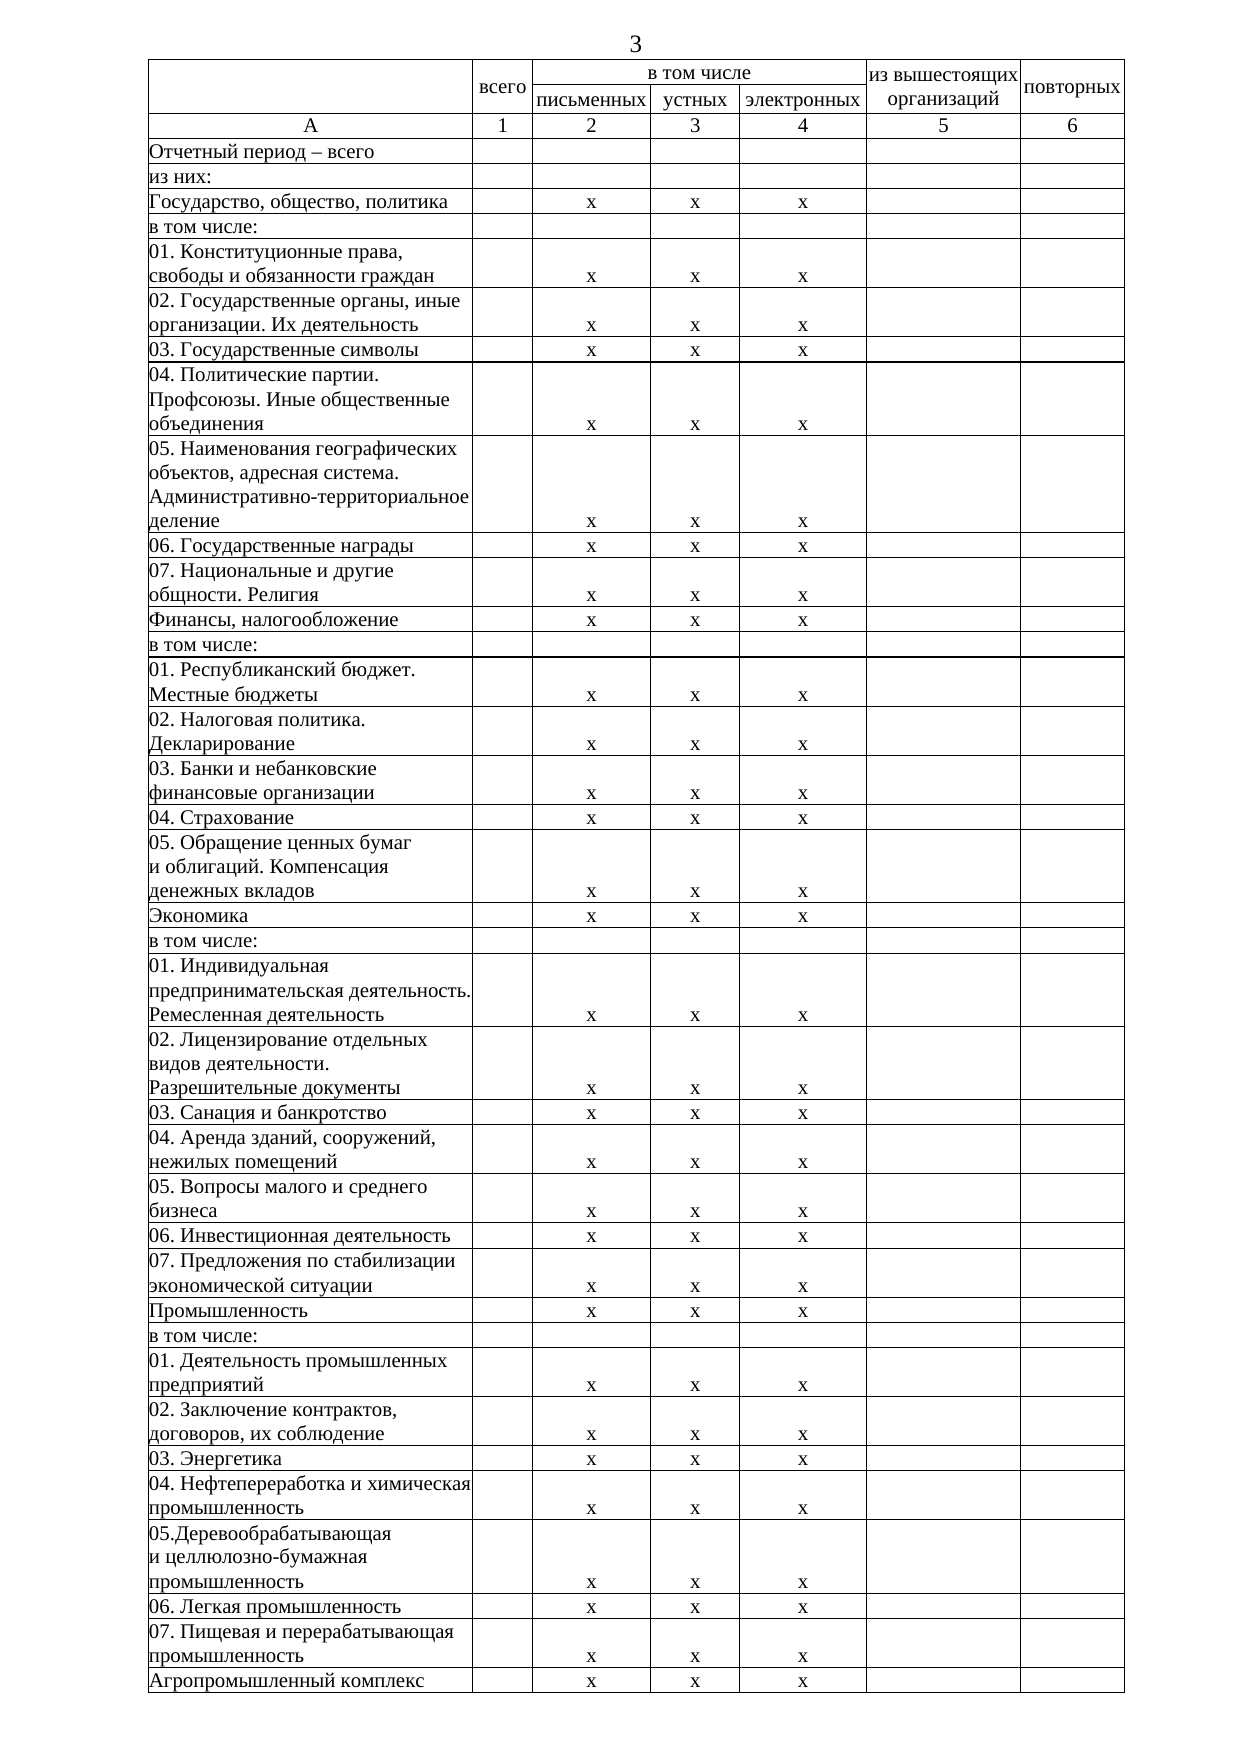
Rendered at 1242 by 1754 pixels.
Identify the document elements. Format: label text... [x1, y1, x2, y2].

table_cell х [740, 1520, 866, 1593]
table_cell х [740, 805, 866, 829]
table_cell 05. Обращение ценных бумаг и облигаций. Компенсация денежных вкладов [149, 830, 472, 902]
table_cell [867, 214, 1020, 238]
table_cell х [533, 533, 650, 557]
table_cell х [651, 1594, 739, 1618]
table_cell 04. Нефтепереработка и химическая промышленность [149, 1471, 472, 1519]
table_cell х [651, 1348, 739, 1396]
table_cell х [651, 1223, 739, 1247]
table_cell х [533, 1446, 650, 1470]
table_cell [867, 363, 1020, 434]
table_cell [651, 214, 739, 238]
table_cell [473, 1298, 532, 1322]
table_cell [867, 1249, 1020, 1297]
table_cell [867, 928, 1020, 952]
table_cell [651, 632, 739, 656]
table_cell [867, 1223, 1020, 1247]
table_cell [473, 1348, 532, 1396]
table_cell х [740, 436, 866, 532]
table_cell [473, 1100, 532, 1124]
table_cell [867, 164, 1020, 188]
table_cell х [651, 239, 739, 287]
table_cell 04. Страхование [149, 805, 472, 829]
table_cell х [740, 189, 866, 213]
table_cell [651, 1323, 739, 1347]
table_cell [473, 756, 532, 804]
table_cell 05.Деревообрабатывающая и целлюлозно-бумажная промышленность [149, 1520, 472, 1593]
table_cell в том числе: [149, 928, 472, 952]
table_cell [1021, 1249, 1124, 1297]
table_cell [867, 1668, 1020, 1692]
table_cell х [651, 1027, 739, 1099]
table_cell 03. Санация и банкротство [149, 1100, 472, 1124]
table_cell [473, 239, 532, 287]
table_cell х [651, 658, 739, 706]
table_cell [473, 632, 532, 656]
table_cell 05. Наименования географических объектов, адресная система. Административно-территориальное деление [149, 436, 472, 532]
table_cell [867, 632, 1020, 656]
table_cell х [740, 830, 866, 902]
table_cell [1021, 903, 1124, 927]
table_cell 6 [1021, 114, 1124, 137]
table_cell [533, 928, 650, 952]
table_cell [473, 1471, 532, 1519]
table_cell х [651, 830, 739, 902]
table_cell х [651, 1125, 739, 1173]
table_cell [1021, 830, 1124, 902]
table_cell 03. Банки и небанковские финансовые организации [149, 756, 472, 804]
table_cell 4 [740, 114, 866, 137]
table_cell х [533, 1668, 650, 1692]
table_cell [149, 60, 472, 112]
table_cell 03. Государственные символы [149, 337, 472, 361]
table_cell х [533, 805, 650, 829]
table_cell х [533, 436, 650, 532]
table_cell [1021, 533, 1124, 557]
table_cell [473, 1223, 532, 1247]
table_cell [1021, 436, 1124, 532]
table_cell х [651, 1471, 739, 1519]
table_cell [473, 533, 532, 557]
table_cell [1021, 607, 1124, 631]
table_cell х [533, 1249, 650, 1297]
table_cell [867, 1125, 1020, 1173]
table_cell [473, 1323, 532, 1347]
table_cell 06. Легкая промышленность [149, 1594, 472, 1618]
table_cell [473, 903, 532, 927]
table_cell [1021, 1348, 1124, 1396]
table_cell [1021, 1446, 1124, 1470]
table_cell [1021, 288, 1124, 336]
table_cell х [740, 337, 866, 361]
table_cell [1021, 1323, 1124, 1347]
table_cell х [533, 288, 650, 336]
table_cell 5 [867, 114, 1020, 137]
table_cell х [651, 607, 739, 631]
table_cell х [651, 337, 739, 361]
table_cell [473, 558, 532, 606]
table_cell х [533, 1471, 650, 1519]
table_cell х [651, 1174, 739, 1222]
table_cell [473, 1397, 532, 1445]
table_cell [867, 756, 1020, 804]
table_cell х [740, 607, 866, 631]
table_cell [867, 830, 1020, 902]
table_cell 3 [651, 114, 739, 137]
table_cell А [149, 114, 472, 137]
table_cell х [533, 954, 650, 1026]
table_cell [1021, 558, 1124, 606]
table_cell х [651, 1619, 739, 1667]
table_cell Экономика [149, 903, 472, 927]
table_cell [1021, 756, 1124, 804]
table_cell х [651, 1100, 739, 1124]
table_cell х [740, 1446, 866, 1470]
table_cell [473, 1125, 532, 1173]
table_cell х [740, 1223, 866, 1247]
table_cell в том числе: [149, 632, 472, 656]
table_cell [533, 214, 650, 238]
table_cell [740, 139, 866, 163]
table_cell х [651, 288, 739, 336]
table_cell [533, 139, 650, 163]
table_cell [867, 1471, 1020, 1519]
table_cell х [651, 707, 739, 755]
table_cell [473, 607, 532, 631]
table_cell [1021, 337, 1124, 361]
table_cell х [533, 658, 650, 706]
table_cell [1021, 928, 1124, 952]
table_cell х [533, 1619, 650, 1667]
table_cell [473, 189, 532, 213]
table_cell [473, 1027, 532, 1099]
table_cell [473, 805, 532, 829]
table_cell [867, 1520, 1020, 1593]
table_cell [533, 632, 650, 656]
table_cell х [533, 607, 650, 631]
table_cell х [740, 1298, 866, 1322]
table_cell [1021, 139, 1124, 163]
table_cell [473, 288, 532, 336]
table_cell х [533, 830, 650, 902]
table_cell х [533, 363, 650, 434]
table_cell х [651, 954, 739, 1026]
table_cell [1021, 1520, 1124, 1593]
table_cell [1021, 1298, 1124, 1322]
table_cell х [651, 1298, 739, 1322]
table_cell х [651, 756, 739, 804]
table_cell [1021, 1223, 1124, 1247]
table_cell из них: [149, 164, 472, 188]
table_cell [473, 363, 532, 434]
table_cell [867, 1397, 1020, 1445]
table_cell Государство, общество, политика [149, 189, 472, 213]
table_cell [1021, 1397, 1124, 1445]
table_cell [473, 830, 532, 902]
table_cell [1021, 1668, 1124, 1692]
table_cell [1021, 1100, 1124, 1124]
table_cell х [533, 1027, 650, 1099]
table_cell [867, 239, 1020, 287]
table_cell х [740, 1348, 866, 1396]
table_cell 02. Лицензирование отдельных видов деятельности. Разрешительные документы [149, 1027, 472, 1099]
table_cell х [740, 1668, 866, 1692]
table_cell [473, 1619, 532, 1667]
table_cell [651, 139, 739, 163]
table_cell [1021, 189, 1124, 213]
table_cell письменных [533, 85, 650, 112]
table_cell х [533, 1298, 650, 1322]
table_cell х [740, 533, 866, 557]
table_cell х [533, 189, 650, 213]
table_cell [473, 1520, 532, 1593]
table_cell х [651, 1520, 739, 1593]
table_cell х [740, 1249, 866, 1297]
table_cell 07. Национальные и другие общности. Религия [149, 558, 472, 606]
table_cell [473, 1594, 532, 1618]
table_cell [867, 954, 1020, 1026]
table_cell х [533, 1174, 650, 1222]
table_cell 01. Индивидуальная предпринимательская деятельность. Ремесленная деятельность [149, 954, 472, 1026]
table_cell [867, 658, 1020, 706]
table_cell [473, 214, 532, 238]
table_cell 01. Конституционные права, свободы и обязанности граждан [149, 239, 472, 287]
table_cell 2 [533, 114, 650, 137]
table_cell [1021, 239, 1124, 287]
table_cell [867, 607, 1020, 631]
table_cell [867, 1619, 1020, 1667]
table_cell х [533, 756, 650, 804]
table_cell [473, 139, 532, 163]
table_cell [473, 1174, 532, 1222]
table_cell х [740, 1100, 866, 1124]
table_cell [1021, 1471, 1124, 1519]
table_cell х [740, 1619, 866, 1667]
table_cell [867, 805, 1020, 829]
table_cell [1021, 954, 1124, 1026]
table_cell х [533, 1348, 650, 1396]
table_cell [867, 1100, 1020, 1124]
table_cell [651, 164, 739, 188]
table_cell [1021, 658, 1124, 706]
table_cell [867, 1174, 1020, 1222]
table_cell [1021, 805, 1124, 829]
table_cell х [651, 1668, 739, 1692]
table_cell х [651, 1446, 739, 1470]
table_cell х [533, 1100, 650, 1124]
table_cell [1021, 1027, 1124, 1099]
table_cell в том числе: [149, 214, 472, 238]
table_cell х [740, 288, 866, 336]
table_cell [1021, 363, 1124, 434]
table_cell в том числе [533, 60, 866, 84]
table_cell [740, 164, 866, 188]
table_cell [1021, 1594, 1124, 1618]
table_cell [473, 954, 532, 1026]
table_cell х [651, 558, 739, 606]
table_cell устных [651, 85, 739, 112]
table_cell 02. Налоговая политика. Декларирование [149, 707, 472, 755]
table_cell [1021, 164, 1124, 188]
table_cell х [740, 1174, 866, 1222]
table_cell х [533, 1594, 650, 1618]
table_cell [867, 288, 1020, 336]
table_cell [473, 1668, 532, 1692]
table_cell в том числе: [149, 1323, 472, 1347]
table_cell х [740, 903, 866, 927]
table_cell х [651, 189, 739, 213]
table_cell [740, 214, 866, 238]
table_cell [473, 164, 532, 188]
table_cell [740, 1323, 866, 1347]
table_cell 07. Пищевая и перерабатывающая промышленность [149, 1619, 472, 1667]
table_cell х [533, 903, 650, 927]
table_cell 04. Аренда зданий, сооружений, нежилых помещений [149, 1125, 472, 1173]
table_cell 02. Заключение контрактов, договоров, их соблюдение [149, 1397, 472, 1445]
table_cell х [740, 1027, 866, 1099]
table_cell 05. Вопросы малого и среднего бизнеса [149, 1174, 472, 1222]
table_cell [867, 1594, 1020, 1618]
table_cell х [651, 436, 739, 532]
table_cell 06. Инвестиционная деятельность [149, 1223, 472, 1247]
table_cell 07. Предложения по стабилизации экономической ситуации [149, 1249, 472, 1297]
table_cell х [533, 558, 650, 606]
table_cell [473, 658, 532, 706]
table_cell Промышленность [149, 1298, 472, 1322]
table_cell [533, 1323, 650, 1347]
table_cell [867, 189, 1020, 213]
table_cell 03. Энергетика [149, 1446, 472, 1470]
table_cell х [651, 903, 739, 927]
table_cell [867, 1027, 1020, 1099]
table_cell х [651, 805, 739, 829]
table_cell [867, 1323, 1020, 1347]
table_cell [740, 632, 866, 656]
table_cell х [533, 337, 650, 361]
table_cell х [740, 1125, 866, 1173]
table_cell х [533, 1520, 650, 1593]
table_cell Отчетный период – всего [149, 139, 472, 163]
table_cell х [740, 658, 866, 706]
table_cell х [740, 239, 866, 287]
table_cell [1021, 707, 1124, 755]
table_cell х [533, 1125, 650, 1173]
table_cell [473, 337, 532, 361]
table_cell [473, 1446, 532, 1470]
table_cell [1021, 1619, 1124, 1667]
table_cell [1021, 214, 1124, 238]
table_cell повторных [1021, 60, 1124, 112]
table_cell [867, 436, 1020, 532]
table_cell всего [473, 60, 532, 112]
table_cell х [740, 707, 866, 755]
table_cell 02. Государственные органы, иные организации. Их деятельность [149, 288, 472, 336]
table_cell [473, 436, 532, 532]
table_cell электронных [740, 85, 866, 112]
table_cell х [740, 756, 866, 804]
table_cell х [533, 1397, 650, 1445]
table_cell х [651, 533, 739, 557]
table_cell х [740, 1471, 866, 1519]
table_cell [867, 1446, 1020, 1470]
table_cell х [651, 1249, 739, 1297]
table_cell х [533, 1223, 650, 1247]
table_cell х [651, 1397, 739, 1445]
table_cell [1021, 1125, 1124, 1173]
table_cell 04. Политические партии. Профсоюзы. Иные общественные объединения [149, 363, 472, 434]
table_cell [651, 928, 739, 952]
table_cell х [740, 954, 866, 1026]
table_cell [1021, 632, 1124, 656]
table_cell [473, 707, 532, 755]
table_cell [867, 707, 1020, 755]
table_cell [867, 139, 1020, 163]
table_cell [533, 164, 650, 188]
table_cell [867, 533, 1020, 557]
table_cell [867, 558, 1020, 606]
table_cell из вышестоящих организаций [867, 60, 1020, 112]
table_cell [867, 1348, 1020, 1396]
table_cell х [740, 1594, 866, 1618]
table_cell 01. Республиканский бюджет. Местные бюджеты [149, 658, 472, 706]
table_cell х [533, 239, 650, 287]
table_cell х [533, 707, 650, 755]
table_cell Агропромышленный комплекс [149, 1668, 472, 1692]
table_cell 1 [473, 114, 532, 137]
table_cell 06. Государственные награды [149, 533, 472, 557]
table_cell [740, 928, 866, 952]
table_cell [473, 1249, 532, 1297]
table_cell х [740, 558, 866, 606]
table_cell [867, 903, 1020, 927]
table_cell х [740, 1397, 866, 1445]
table_cell [473, 928, 532, 952]
table_cell [1021, 1174, 1124, 1222]
table_cell х [651, 363, 739, 434]
table_cell [867, 1298, 1020, 1322]
table_cell Финансы, налогообложение [149, 607, 472, 631]
table_cell [867, 337, 1020, 361]
table_cell х [740, 363, 866, 434]
table_cell 01. Деятельность промышленных предприятий [149, 1348, 472, 1396]
